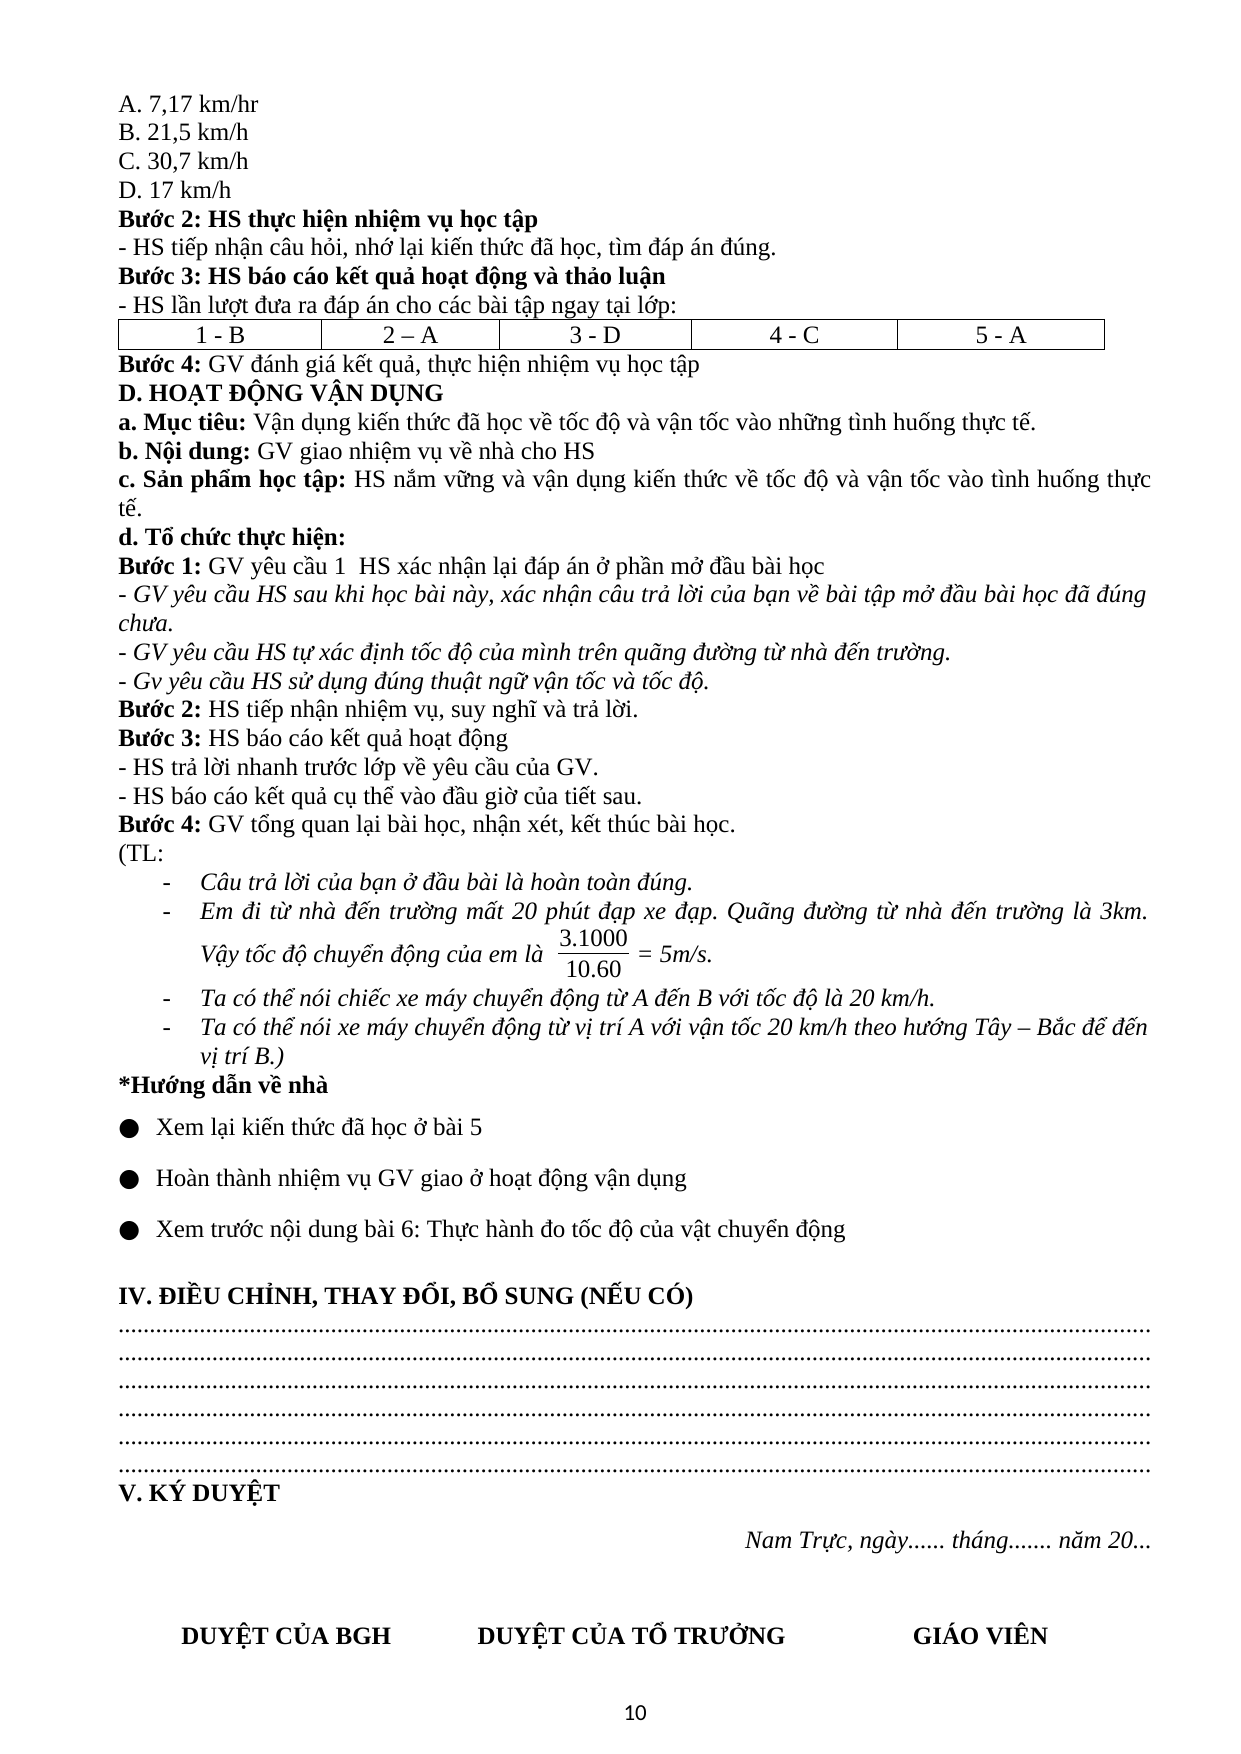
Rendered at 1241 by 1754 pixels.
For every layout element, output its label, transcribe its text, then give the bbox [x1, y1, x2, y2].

text Bước 2: HS thực hiện nhiệm vụ học tập [118, 204, 1152, 232]
text *Hướng dẫn về nhà [118, 1070, 1152, 1098]
text - Gv yêu cầu HS sử dụng đúng thuật ngữ vận tốc và tốc độ. [118, 666, 1152, 694]
text Bước 4: GV đánh giá kết quả, thực hiện nhiệm vụ học tập [118, 349, 1152, 378]
text Bước 2: HS tiếp nhận nhiệm vụ, suy nghĩ và trả lời. [118, 694, 1152, 723]
text d. Tổ chức thực hiện: [118, 522, 1152, 551]
list Xem trước nội dung bài 6: Thực hành đo tốc độ của vật chuyển động [118, 1201, 1152, 1252]
text D. HOẠT ĐỘNG VẬN DỤNG [118, 378, 1152, 407]
text c. Sản phẩm học tập: HS nắm vững và vận dụng kiến thức về tốc độ và vận tốc vào tình huống thực tế. [118, 464, 1152, 522]
table_header 5 - A [898, 320, 1104, 348]
text Bước 1: GV yêu cầu 1 HS xác nhận lại đáp án ở phần mở đầu bài học [118, 551, 1152, 579]
text Bước 3: HS báo cáo kết quả hoạt động [118, 723, 1152, 752]
list Em đi từ nhà đến trường mất 20 phút đạp xe đạp. Quãng đường từ nhà đến trường là 3km. Vậy tốc độ chuyển động của em là = 5m/s. [162, 896, 1152, 983]
text - GV yêu cầu HS sau khi học bài này, xác nhận câu trả lời của bạn về bài tập mở đầu bài học đã đúng chưa. [118, 579, 1152, 637]
table_header DUYỆT CỦA BGH [118, 1621, 462, 1650]
text - HS lần lượt đưa ra đáp án cho các bài tập ngay tại lớp: [118, 290, 1152, 319]
list Ta có thể nói chiếc xe máy chuyển động từ A đến B với tốc độ là 20 km/h. [162, 983, 1152, 1012]
text Nam Trực, ngày...... tháng....... năm 20... [118, 1526, 1152, 1554]
list Ta có thể nói xe máy chuyển động từ vị trí A với vận tốc 20 km/h theo hướng Tây – Bắc để đến vị trí B.) [162, 1012, 1152, 1070]
text Bước 3: HS báo cáo kết quả hoạt động và thảo luận [118, 261, 1152, 290]
text C. 30,7 km/h [118, 146, 1152, 175]
text b. Nội dung: GV giao nhiệm vụ về nhà cho HS [118, 436, 1152, 464]
table_header GIÁO VIÊN [809, 1621, 1152, 1650]
table_header 1 - B [119, 320, 321, 348]
text - HS báo cáo kết quả cụ thể vào đầu giờ của tiết sau. [118, 781, 1152, 809]
text a. Mục tiêu: Vận dụng kiến thức đã học về tốc độ và vận tốc vào những tình huống thực tế. [118, 407, 1152, 436]
text Bước 4: GV tổng quan lại bài học, nhận xét, kết thúc bài học. [118, 809, 1152, 838]
list Xem lại kiến thức đã học ở bài 5 [118, 1098, 1152, 1150]
list Câu trả lời của bạn ở đầu bài là hoàn toàn đúng. [162, 867, 1152, 896]
table_header 2 – A [322, 320, 499, 348]
text IV. ĐIỀU CHỈNH, THAY ĐỔI, BỔ SUNG (NẾU CÓ) [118, 1281, 1152, 1310]
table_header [462, 1621, 809, 1650]
text - GV yêu cầu HS tự xác định tốc độ của mình trên quãng đường từ nhà đến trường. [118, 637, 1152, 666]
text (TL: [118, 838, 1152, 867]
table_header 4 - C [692, 320, 897, 348]
text - HS trả lời nhanh trước lớp về yêu cầu của GV. [118, 752, 1152, 781]
text B. 21,5 km/h [118, 117, 1152, 146]
text A. 7,17 km/hr [118, 89, 1152, 117]
list Hoàn thành nhiệm vụ GV giao ở hoạt động vận dụng [118, 1150, 1152, 1201]
text D. 17 km/h [118, 175, 1152, 204]
text - HS tiếp nhận câu hỏi, nhớ lại kiến thức đã học, tìm đáp án đúng. [118, 232, 1152, 261]
table_header 3 - D [500, 320, 691, 348]
text V. KÝ DUYỆT [118, 1478, 1152, 1507]
